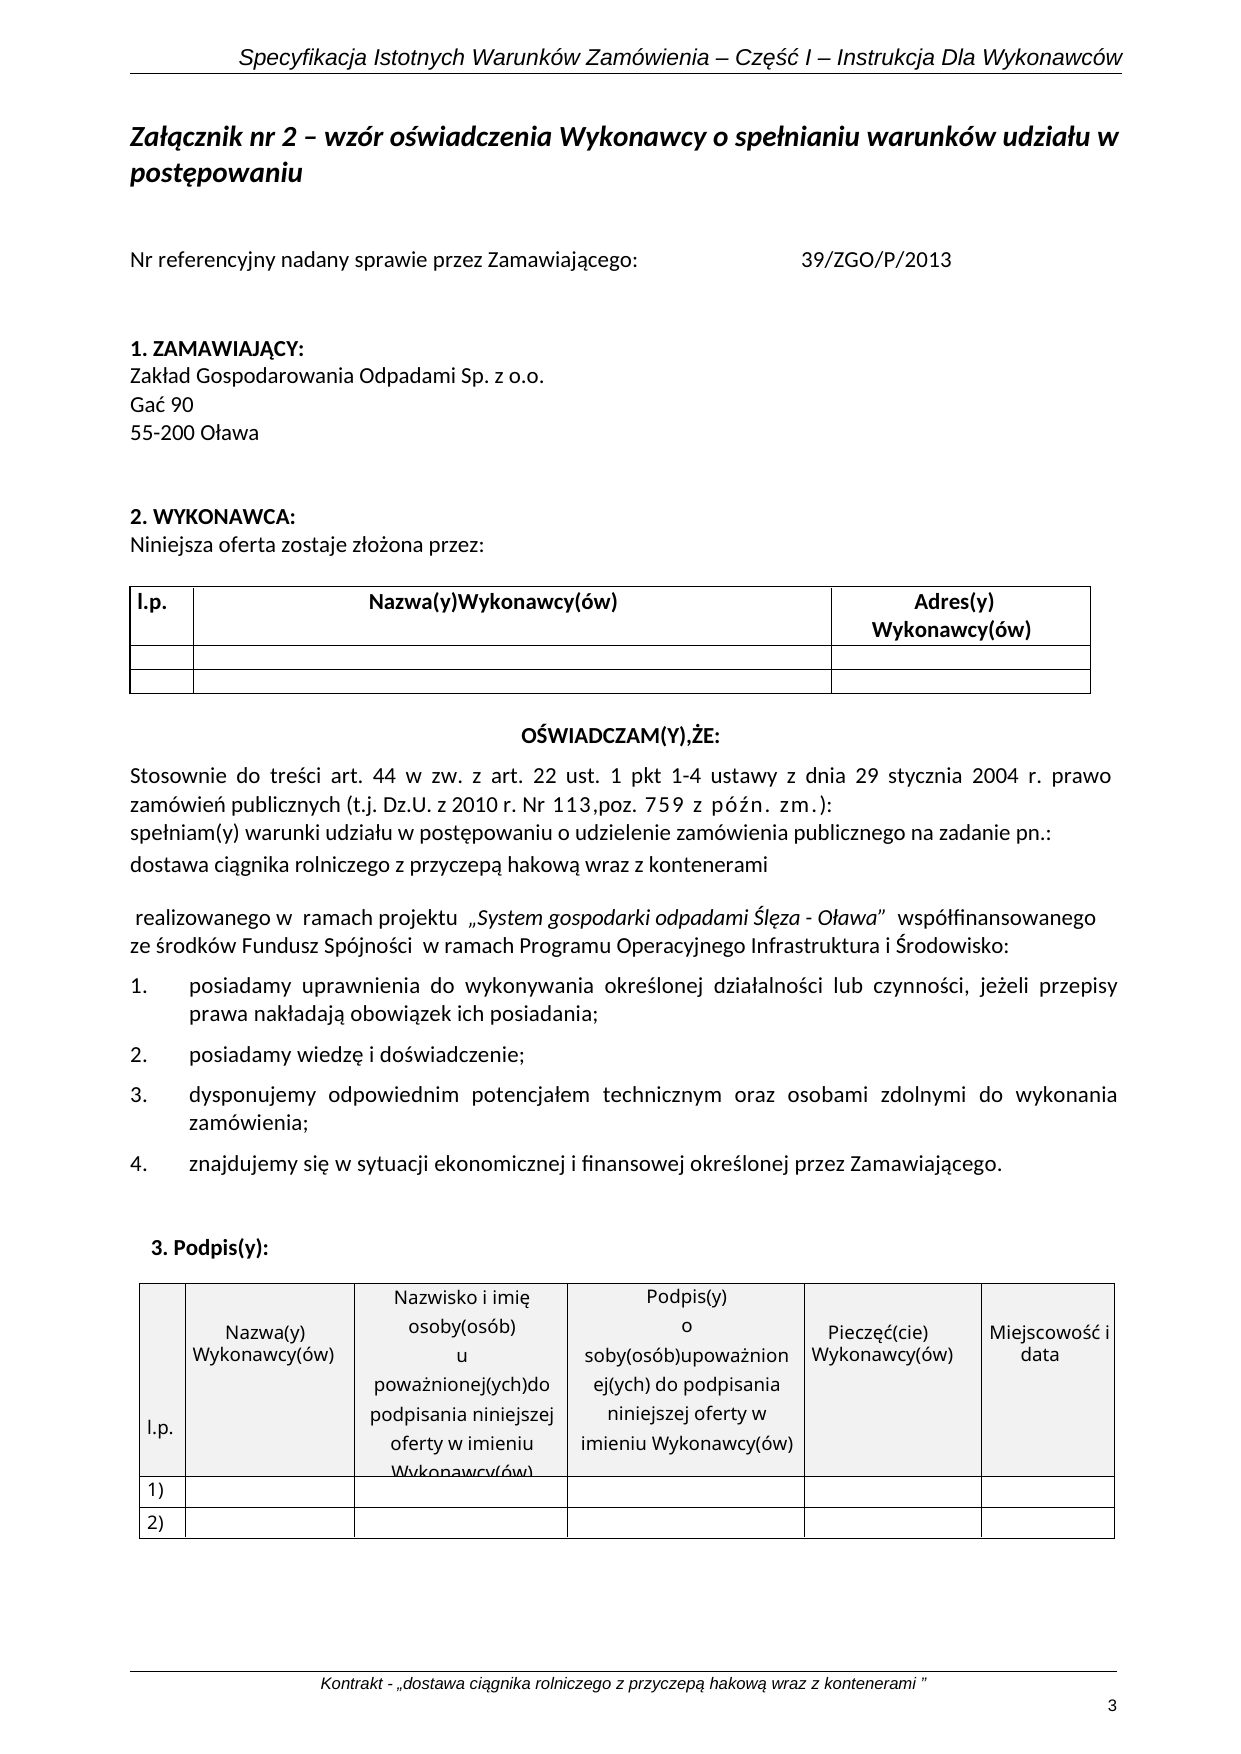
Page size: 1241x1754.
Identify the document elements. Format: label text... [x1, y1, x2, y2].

text Nr referencyjny nadany sprawie przez Zamawiającego: 39/ZGO/P/2013 [130, 245, 1132, 273]
text OŚWIADCZAM(Y),ŻE: [440, 721, 801, 749]
table_cell [194, 670, 831, 693]
table_cell [131, 670, 193, 693]
subtitle Załącznik nr 2 – wzór oświadczenia Wykonawcy o spełnianiu warunków udziału w postępowaniu [130, 118, 1122, 189]
list znajdujemy się w sytuacji ekonomicznej i finansowej określonej przez Zamawiającego. [130, 1149, 1120, 1177]
list posiadamy wiedzę i doświadczenie; [130, 1040, 1120, 1068]
list dysponujemy odpowiednim potencjałem technicznym oraz osobami zdolnymi do wykonania zamówienia; [130, 1081, 1120, 1137]
text 1. ZAMAWIAJĄCY: [130, 334, 1124, 362]
text spełniam(y) warunki udziału w postępowaniu o udzielenie zamówienia publicznego na zadanie pn.: dostawa ciągnika rolniczego z przyczepą hakową wraz z kontenerami [130, 818, 1122, 878]
table_cell [194, 646, 831, 669]
text 2. WYKONAWCA: [130, 502, 1124, 530]
text 3. Podpis(y): [151, 1233, 1124, 1261]
list posiadamy uprawnienia do wykonywania określonej działalności lub czynności, jeżeli przepisy prawa nakładają obowiązek ich posiadania; [130, 971, 1120, 1027]
text Stosownie do treści art. 44 w zw. z art. 22 ust. 1 pkt 1-4 ustawy z dnia 29 stycznia 2004 r. prawo zamówień publicznych (t.j. Dz.U. z 2010 r. Nr 113,poz. 759 z późn. zm.): [130, 762, 1111, 818]
text 55-200 Oława [130, 418, 1055, 446]
text realizowanego w ramach projektu „System gospodarki odpadami Ślęza - Oława” współfinansowanego ze środków Fundusz Spójności w ramach Programu Operacyjnego Infrastruktura i Środowisko: [130, 903, 1111, 959]
table_header Adres(y) Wykonawcy(ów) [832, 587, 1090, 645]
table_header l.p. [131, 587, 193, 645]
table_cell [832, 670, 1090, 693]
text Niniejsza oferta zostaje złożona przez: [130, 530, 1124, 558]
text Zakład Gospodarowania Odpadami Sp. z o.o. [130, 362, 1055, 390]
table_header Nazwa(y)Wykonawcy(ów) [194, 587, 831, 645]
text Gać 90 [130, 390, 1055, 418]
table_cell [832, 646, 1090, 669]
table_cell [131, 646, 193, 669]
